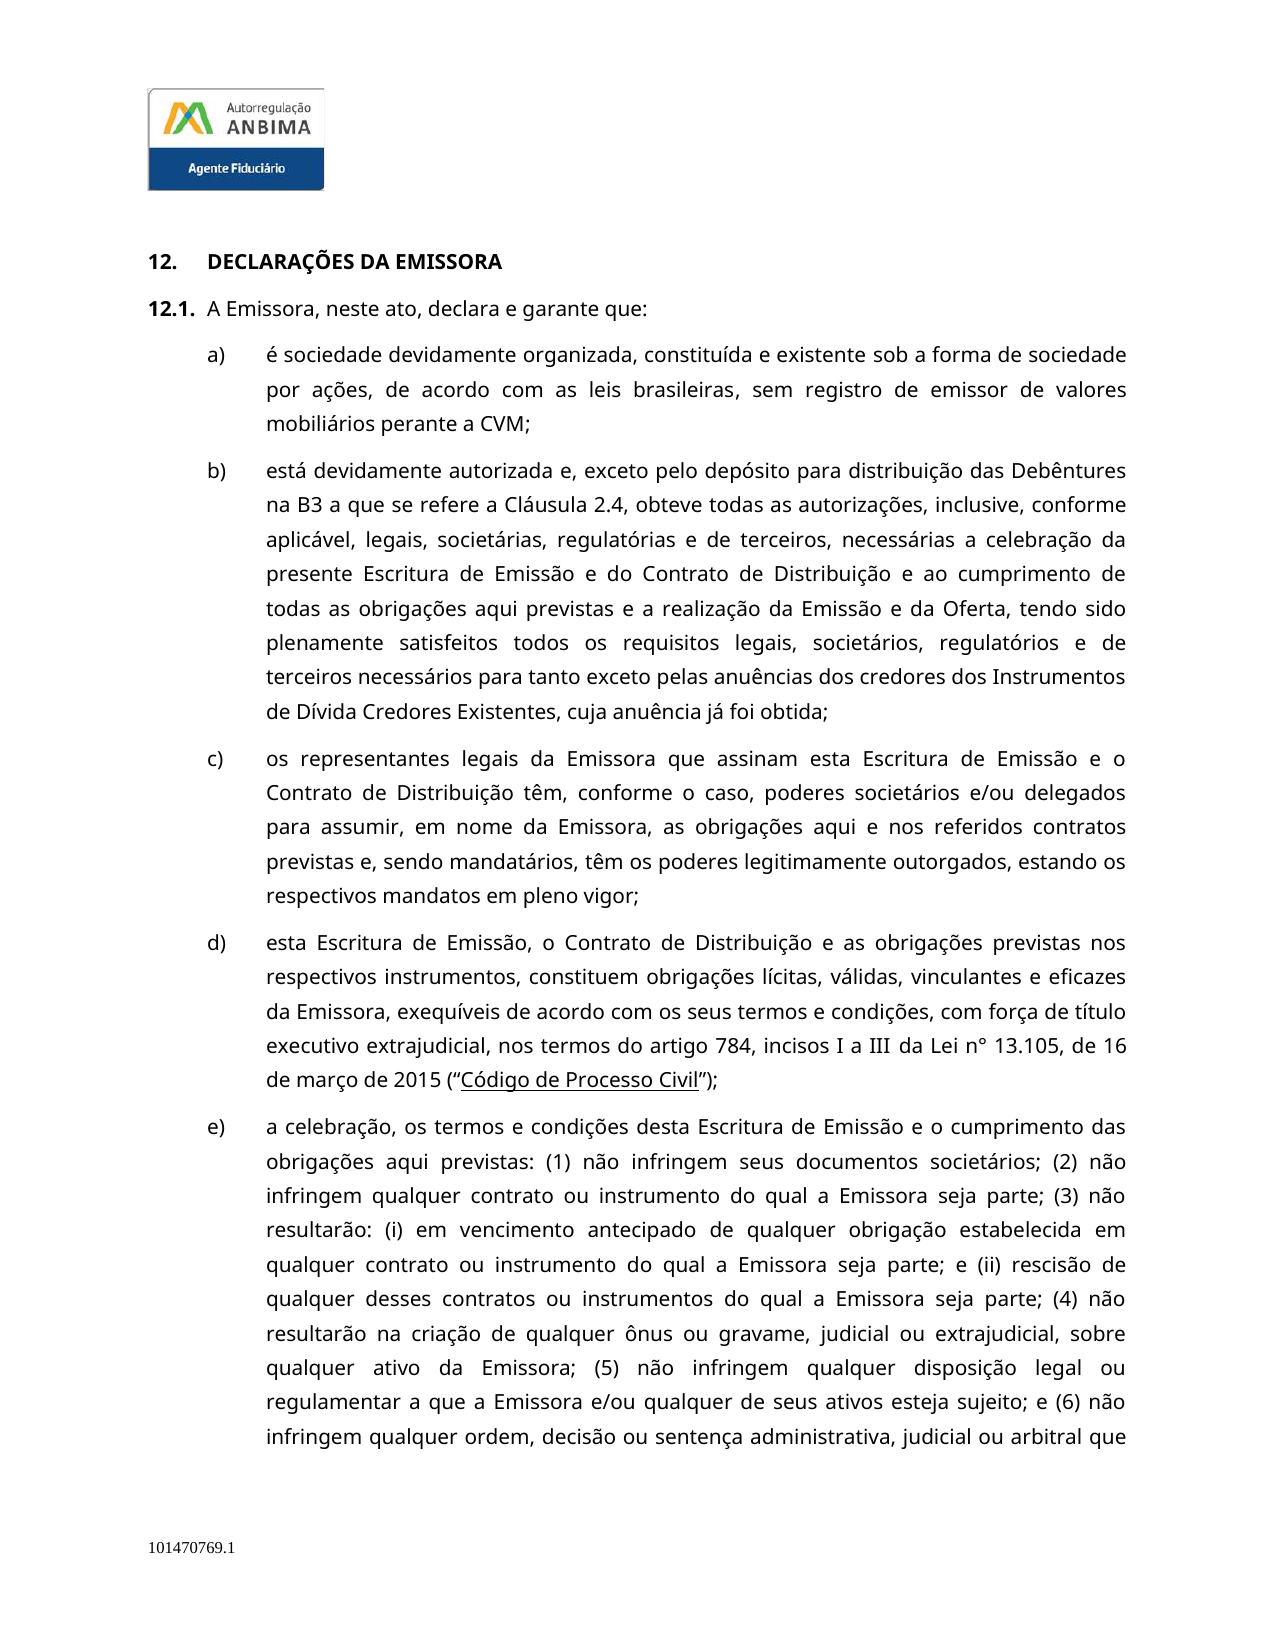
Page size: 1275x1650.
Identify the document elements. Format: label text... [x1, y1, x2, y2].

list é sociedade devidamente organizada, constituída e existente sob a forma de sociedade por ações, de acordo com as leis brasileiras, sem registro de emissor de valores mobiliários perante a CVM; [207, 341, 1127, 438]
list esta Escritura de Emissão, o Contrato de Distribuição e as obrigações previstas nos respectivos instrumentos, constituem obrigações lícitas, válidas, vinculantes e eficazes da Emissora, exequíveis de acordo com os seus termos e condições, com força de título executivo extrajudicial, nos termos do artigo 784, incisos I a III da Lei n° 13.105, de 16 de março de 2015 (“Código de Processo Civil”); [207, 928, 1127, 1094]
list está devidamente autorizada e, exceto pelo depósito para distribuição das Debêntures na B3 a que se refere a Cláusula 3.4, obteve todas as autorizações, inclusive, conforme aplicável, legais, societárias, regulatórias e de terceiros, necessárias a celebração da presente Escritura de Emissão e do Contrato de Distribuição e ao cumprimento de todas as obrigações aqui previstas e a realização da Emissão e da Oferta, tendo sido plenamente satisfeitos todos os requisitos legais, societários, regulatórios e de terceiros necessários para tanto exceto pelas anuências dos credores dos Instrumentos de Dívida Credores Existentes, cuja anuência já foi obtida; [207, 456, 1127, 725]
list A Emissora, neste ato, declara e garante que: [148, 294, 1127, 322]
list os representantes legais da Emissora que assinam esta Escritura de Emissão e o Contrato de Distribuição têm, conforme o caso, poderes societários e/ou delegados para assumir, em nome da Emissora, as obrigações aqui e nos referidos contratos previstas e, sendo mandatários, têm os poderes legitimamente outorgados, estando os respectivos mandatos em pleno vigor; [207, 744, 1127, 910]
list DECLARAÇÕES DA EMISSORA [148, 247, 1127, 275]
picture [147, 88, 325, 191]
